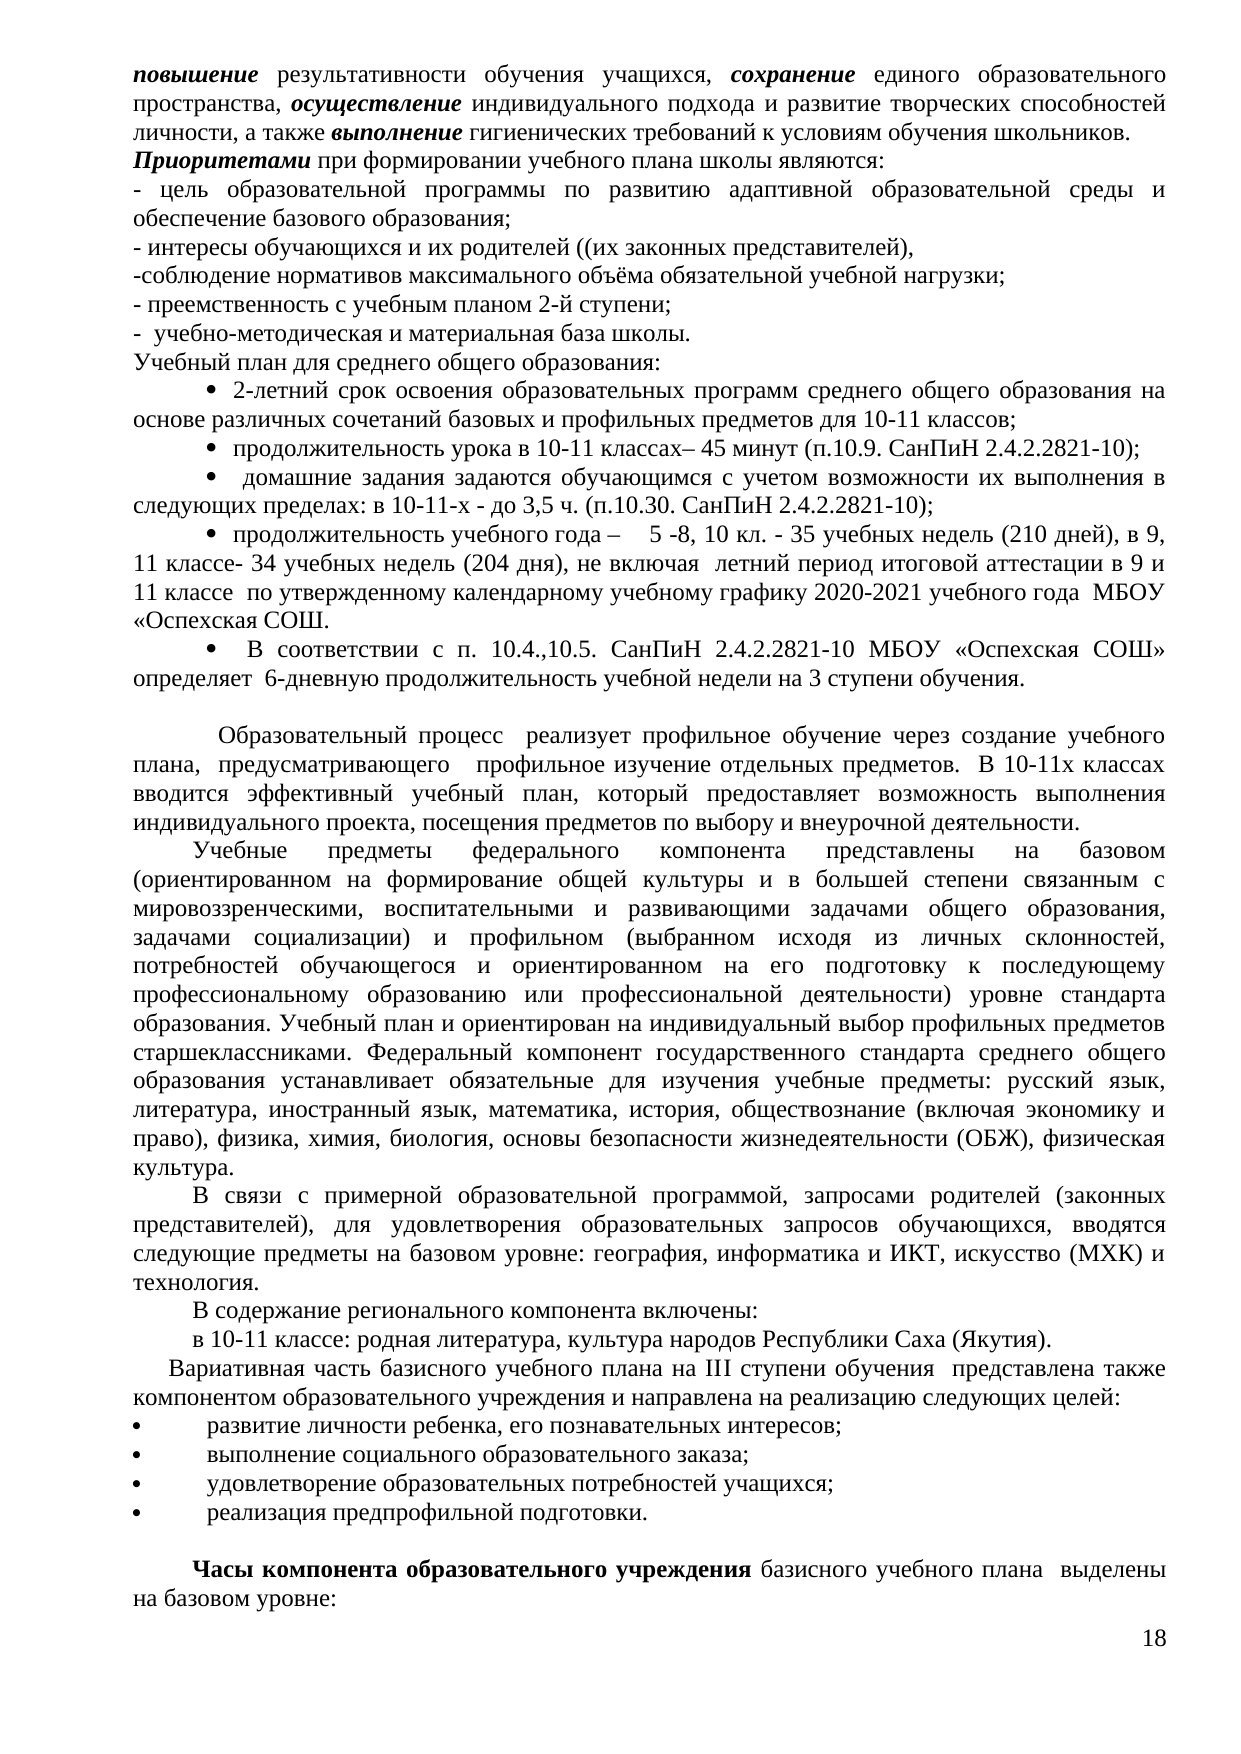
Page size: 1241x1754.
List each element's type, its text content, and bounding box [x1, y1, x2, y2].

text Вариативная часть базисного учебного плана на III ступени обучения представлена также компонентом образовательного учреждения и направлена на реализацию следующих целей: [133, 1353, 1167, 1410]
text - цель образовательной программы по развитию адаптивной образовательной среды и обеспечение базового образования; [133, 174, 1167, 232]
list удовлетворение образовательных потребностей учащихся; [133, 1468, 1167, 1497]
text в 10-11 классе: родная литература, культура народов Республики Саха (Якутия). [133, 1324, 1167, 1353]
text Образовательный процесс реализует профильное обучение через создание учебного плана, предусматривающего профильное изучение отдельных предметов. В 10-11х классах вводится эффективный учебный план, который предоставляет возможность выполнения индивидуального проекта, посещения предметов по выбору и внеурочной деятельности. [133, 720, 1167, 835]
text -соблюдение нормативов максимального объёма обязательной учебной нагрузки; [133, 260, 1167, 289]
list продолжительность урока в 10-11 классах– 45 минут (п.10.9. СанПиН 2.4.2.2821-10); [133, 433, 1167, 462]
list развитие личности ребенка, его познавательных интересов; [133, 1410, 1167, 1439]
text В содержание регионального компонента включены: [133, 1295, 1167, 1324]
list В соответствии с п. 10.4.,10.5. СанПиН 2.4.2.2821-10 МБОУ «Оспехская СОШ» определяет 6-дневную продолжительность учебной недели на 3 ступени обучения. [133, 634, 1167, 692]
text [133, 59, 1167, 145]
text В связи с примерной образовательной программой, запросами родителей (законных представителей), для удовлетворения образовательных запросов обучающихся, вводятся следующие предметы на базовом уровне: география, информатика и ИКТ, искусство (МХК) и технология. [133, 1180, 1167, 1295]
list 2-летний срок освоения образовательных программ среднего общего образования на основе различных сочетаний базовых и профильных предметов для 10-11 классов; [133, 375, 1167, 433]
text - преемственность с учебным планом 2-й ступени; [133, 289, 1167, 318]
list продолжительность учебного года – 5 -8, 10 кл. - 35 учебных недель (210 дней), в 9, 11 классе- 34 учебных недель (204 дня), не включая летний период итоговой аттестации в 9 и 11 классе по утвержденному календарному учебному графику 2020-2021 учебного года МБОУ «Оспехская СОШ. [133, 519, 1167, 634]
text - интересы обучающихся и их родителей ((их законных представителей), [133, 232, 1167, 260]
text Учебный план для среднего общего образования: [133, 347, 1167, 375]
list реализация предпрофильной подготовки. [133, 1497, 1167, 1525]
list домашние задания задаются обучающимся с учетом возможности их выполнения в следующих пределах: в 10-11-х - до 3,5 ч. (п.10.30. СанПиН 2.4.2.2821-10); [133, 462, 1167, 519]
text Приоритетами при формировании учебного плана школы являются: [133, 145, 1167, 174]
list выполнение социального образовательного заказа; [133, 1439, 1167, 1468]
text Учебные предметы федерального компонента представлены на базовом (ориентированном на формирование общей культуры и в большей степени связанным с мировоззренческими, воспитательными и развивающими задачами общего образования, задачами социализации) и профильном (выбранном исходя из личных склонностей, потребностей обучающегося и ориентированном на его подготовку к последующему профессиональному образованию или профессиональной деятельности) уровне стандарта образования. Учебный план и ориентирован на индивидуальный выбор профильных предметов старшеклассниками. Федеральный компонент государственного стандарта среднего общего образования устанавливает обязательные для изучения учебные предметы: русский язык, литература, иностранный язык, математика, история, обществознание (включая экономику и право), физика, химия, биология, основы безопасности жизнедеятельности (ОБЖ), физическая культура. [133, 835, 1167, 1180]
text Часы компонента образовательного учреждения базисного учебного плана выделены на базовом уровне: [133, 1554, 1167, 1612]
text - учебно-методическая и материальная база школы. [133, 318, 1167, 347]
